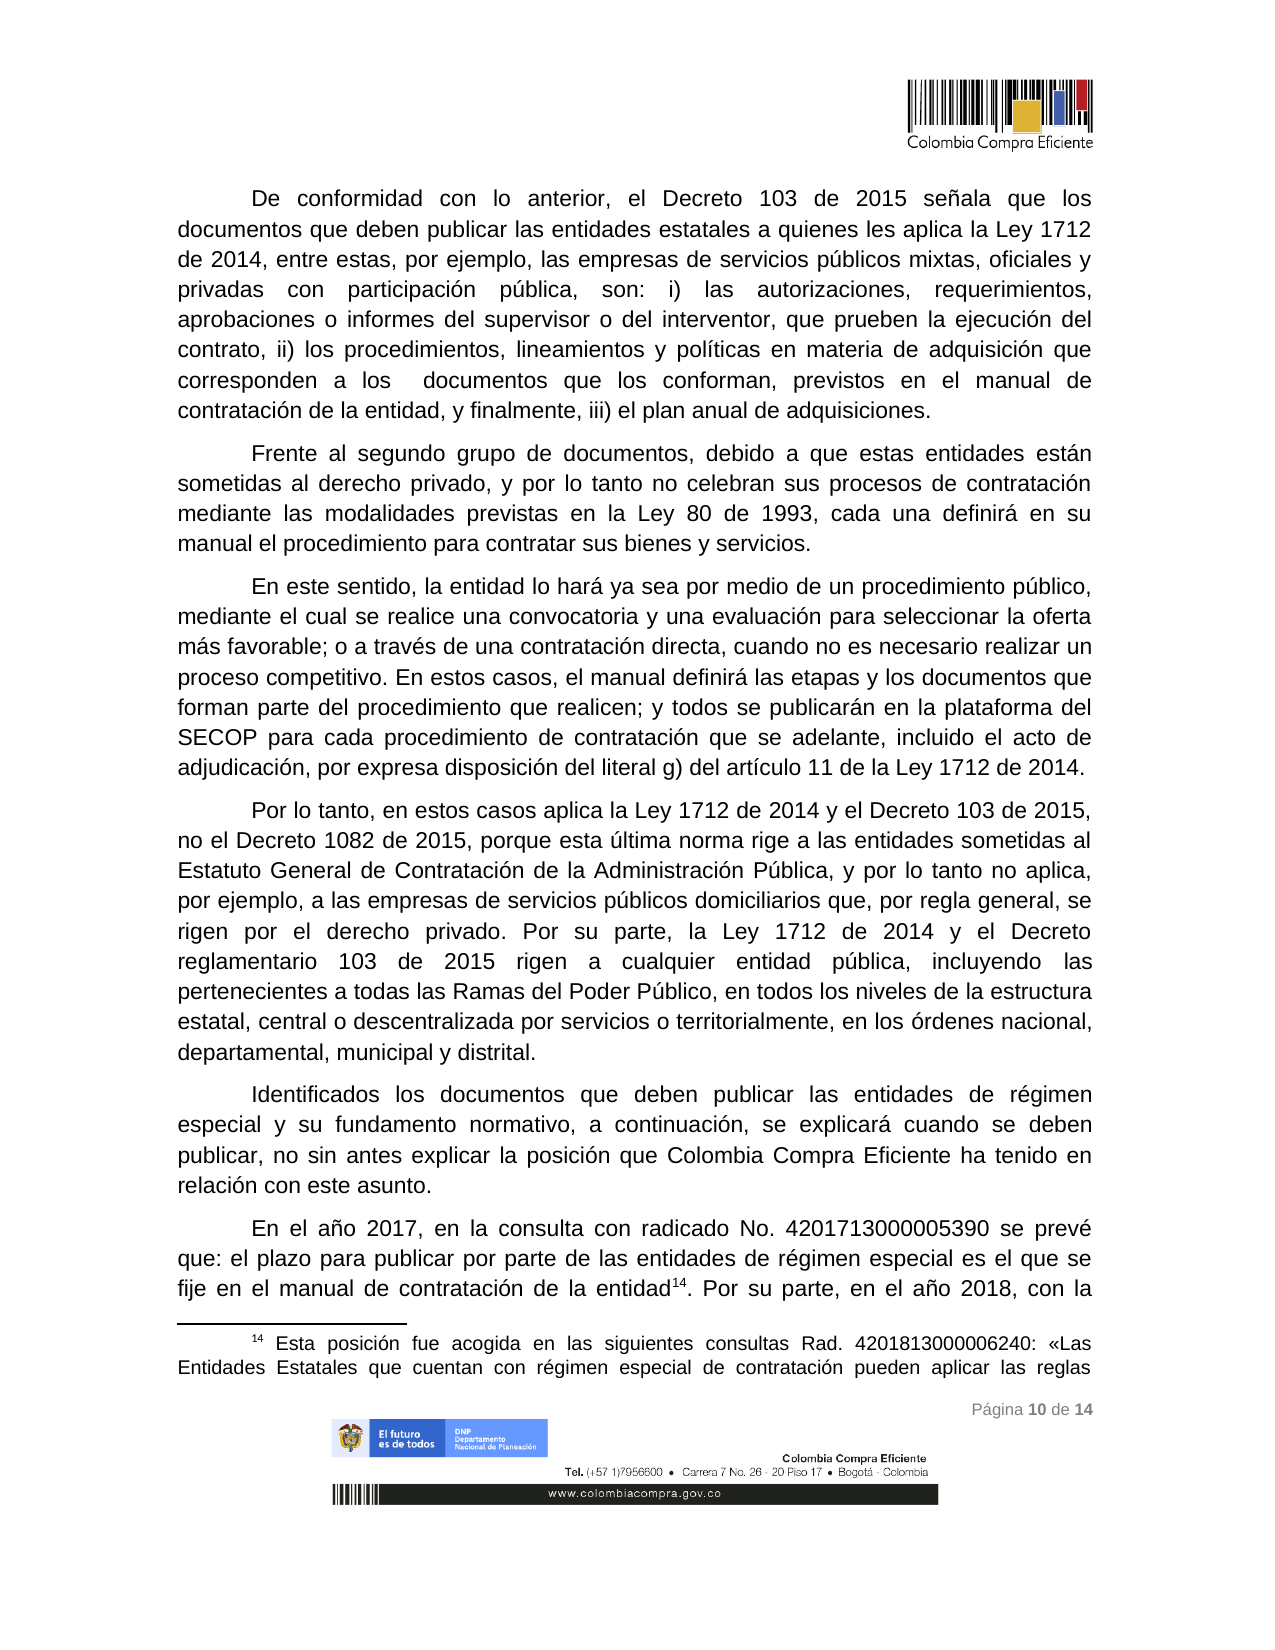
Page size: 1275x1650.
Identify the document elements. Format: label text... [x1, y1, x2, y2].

text Frente al segundo grupo de documentos, debido a que estas entidades están sometidas al derecho privado, y por lo tanto no celebran sus procesos de contratación mediante las modalidades previstas en la Ley 80 de 1993, cada una definirá en su manual el procedimiento para contratar sus bienes y servicios. [177, 439, 1093, 556]
text En este sentido, la entidad lo hará ya sea por medio de un procedimiento público, mediante el cual se realice una convocatoria y una evaluación para seleccionar la oferta más favorable; o a través de una contratación directa, cuando no es necesario realizar un proceso competitivo. En estos casos, el manual definirá las etapas y los documentos que forman parte del procedimiento que realicen; y todos se publicarán en la plataforma del SECOP para cada procedimiento de contratación que se adelante, incluido el acto de adjudicación, por expresa disposición del literal g) del artículo 11 de la Ley 1712 de 2014. [177, 573, 1093, 780]
picture [899, 73, 1099, 155]
text Por lo tanto, en estos casos aplica la Ley 1712 de 2014 y el Decreto 103 de 2015, no el Decreto 1082 de 2015, porque esta última norma rige a las entidades sometidas al Estatuto General de Contratación de la Administración Pública, y por lo tanto no aplica, por ejemplo, a las empresas de servicios públicos domiciliarios que, por regla general, se rigen por el derecho privado. Por su parte, la Ley 1712 de 2014 y el Decreto reglamentario 103 de 2015 rigen a cualquier entidad pública, incluyendo las pertenecientes a todas las Ramas del Poder Público, en todos los niveles de la estructura estatal, central o descentralizada por servicios o territorialmente, en los órdenes nacional, departamental, municipal y distrital. [177, 797, 1093, 1065]
text De conformidad con lo anterior, el Decreto 103 de 2015 señala que los documentos que deben publicar las entidades estatales a quienes les aplica la Ley 1712 de 2014, entre estas, por ejemplo, las empresas de servicios públicos mixtas, oficiales y privadas con participación pública, son: i) las autorizaciones, requerimientos, aprobaciones o informes del supervisor o del interventor, que prueben la ejecución del contrato, ii) los procedimientos, lineamientos y políticas en materia de adquisición que corresponden a los documentos que los conforman, previstos en el manual de contratación de la entidad, y finalmente, iii) el plan anual de adquisiciones. [177, 185, 1093, 423]
text Identificados los documentos que deben publicar las entidades de régimen especial y su fundamento normativo, a continuación, se explicará cuando se deben publicar, no sin antes explicar la posición que Colombia Compra Eficiente ha tenido en relación con este asunto. [177, 1081, 1093, 1198]
